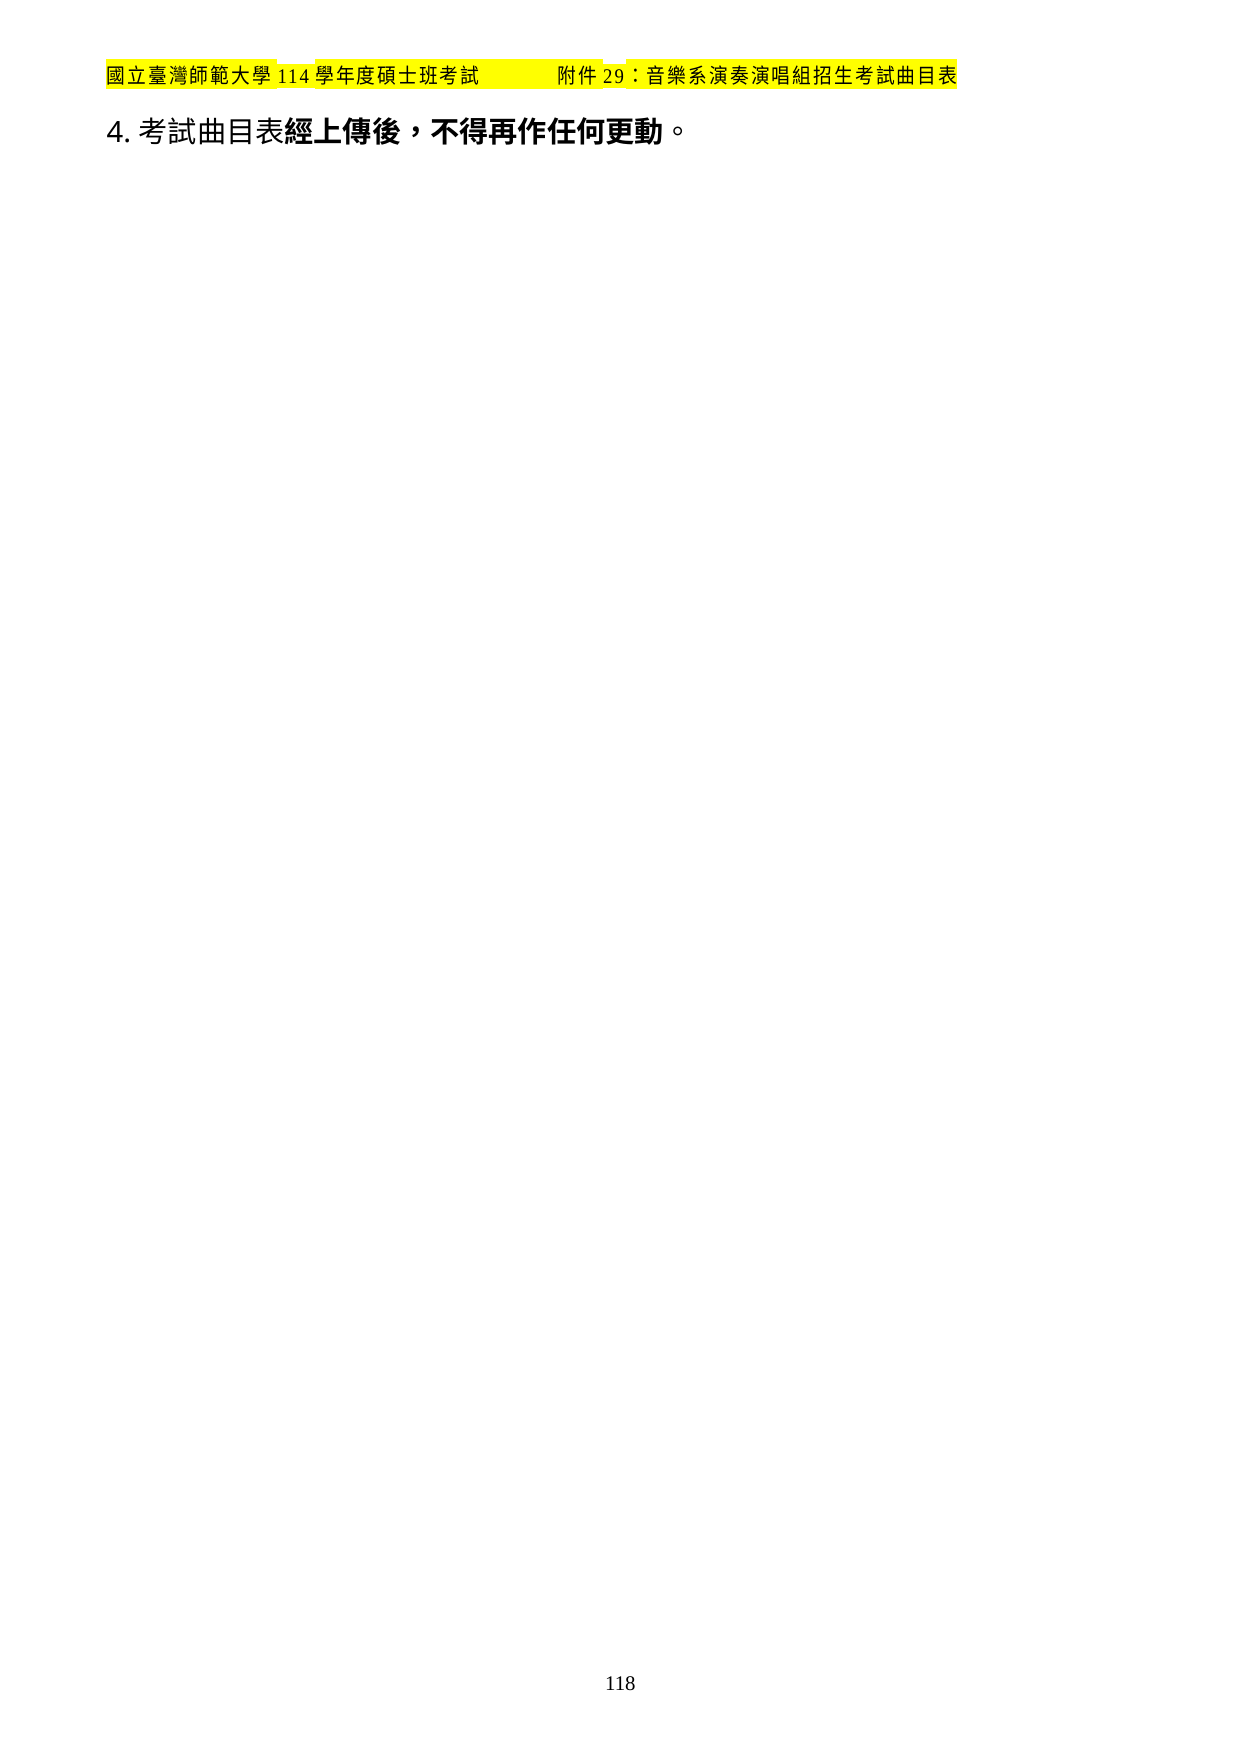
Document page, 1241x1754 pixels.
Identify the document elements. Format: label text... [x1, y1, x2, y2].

text 4. 考試曲目表經上傳後，不得再作任何更動。 [106, 92, 1134, 167]
